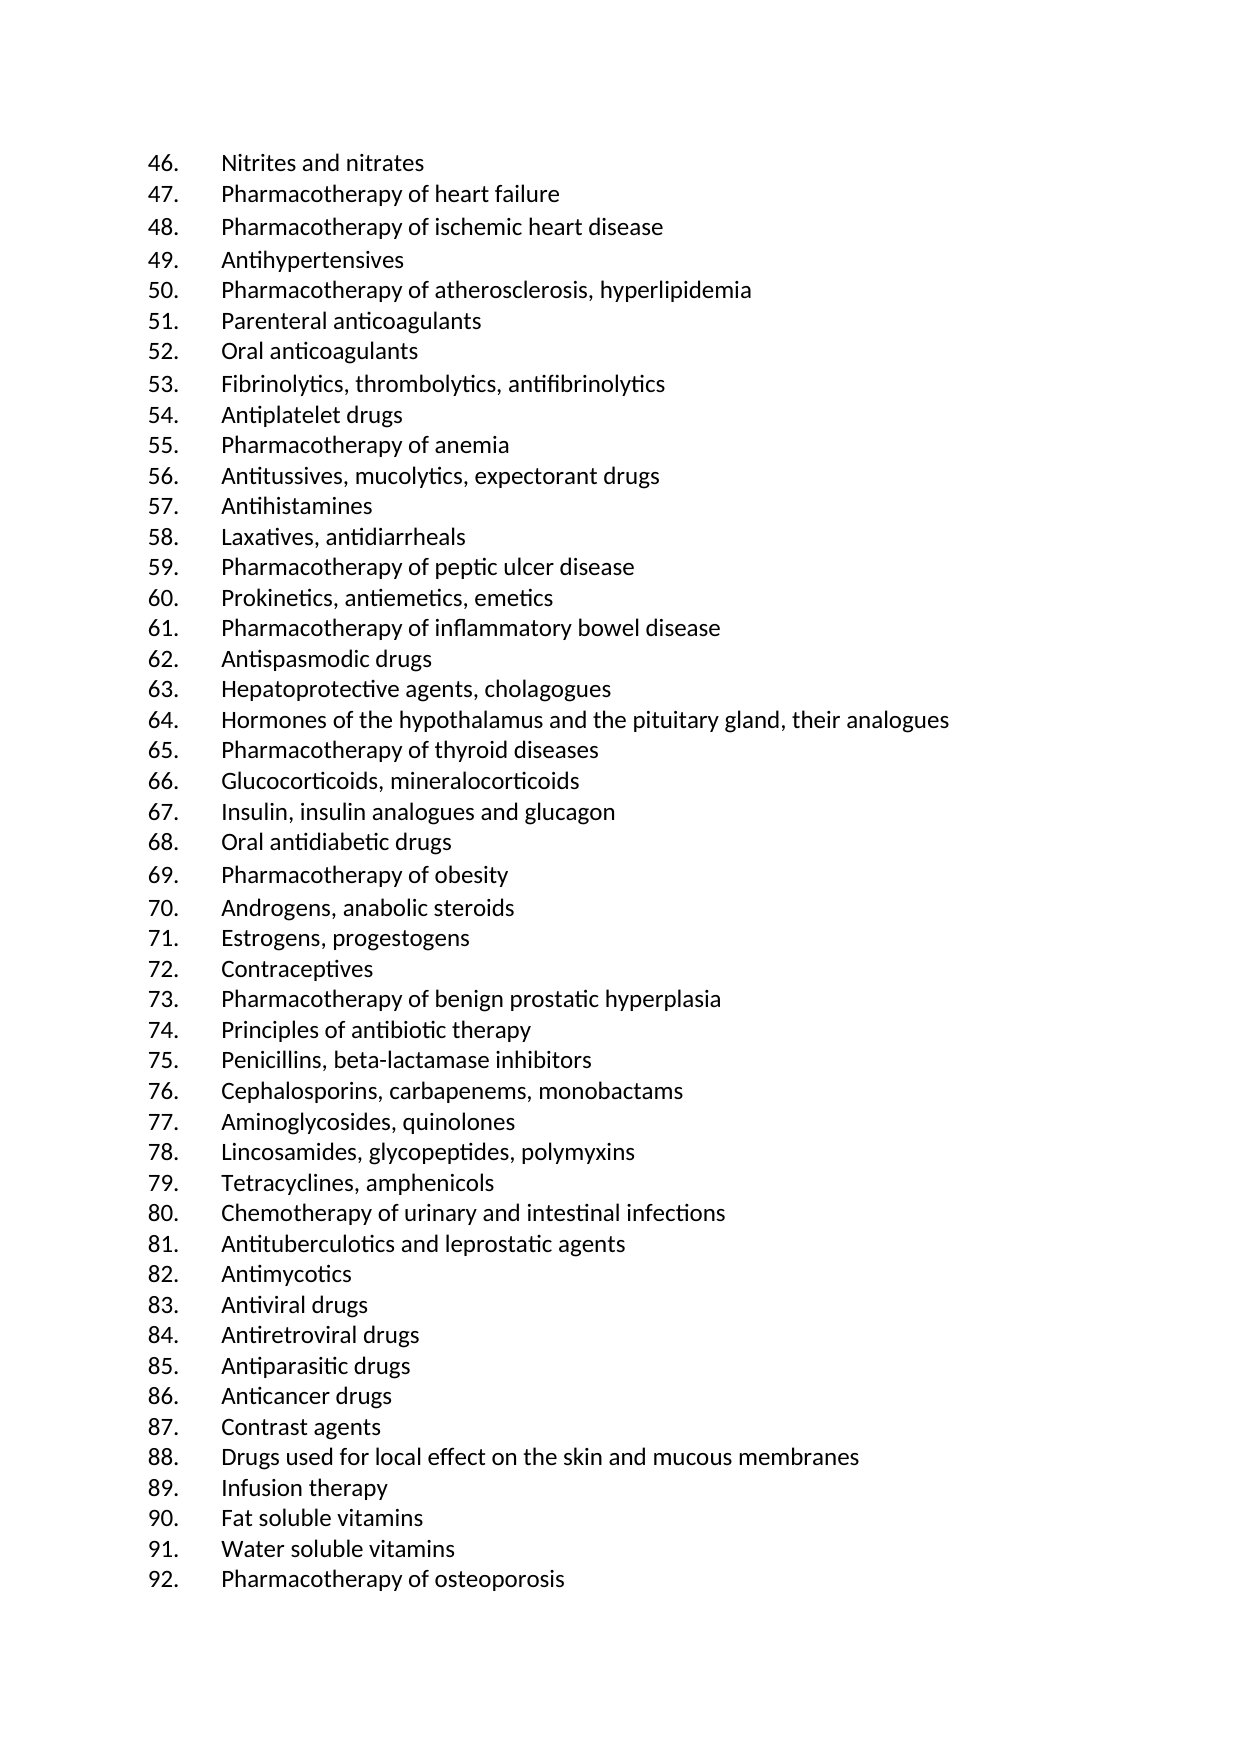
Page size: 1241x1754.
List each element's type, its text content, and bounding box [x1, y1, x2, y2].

list Contrast agents [148, 1411, 1093, 1441]
list Pharmacotherapy of inflammatory bowel disease [148, 613, 1093, 643]
list Contraceptives [148, 953, 1093, 984]
list Estrogens, progestogens [148, 923, 1093, 953]
list Antiplatelet drugs [148, 399, 1093, 429]
list Anticancer drugs [148, 1380, 1093, 1411]
list Lincosamides, glycopeptides, polymyxins [148, 1136, 1093, 1167]
list Principles of antibiotic therapy [148, 1014, 1093, 1045]
list Laxatives, antidiarrheals [148, 521, 1093, 552]
list Antihypertensives [148, 244, 1093, 274]
list Antiparasitic drugs [148, 1350, 1093, 1380]
list Antimycotics [148, 1258, 1093, 1289]
list Antiviral drugs [148, 1289, 1093, 1319]
list Tetracyclines, amphenicols [148, 1167, 1093, 1197]
list Infusion therapy [148, 1472, 1093, 1502]
list Nitrites and nitrates [148, 148, 1093, 178]
list Pharmacotherapy of ischemic heart disease [148, 211, 1093, 242]
list Chemotherapy of urinary and intestinal infections [148, 1197, 1093, 1228]
list Antihistamines [148, 491, 1093, 521]
list Insulin, insulin analogues and glucagon [148, 796, 1093, 826]
list Fat soluble vitamins [148, 1502, 1093, 1533]
list Pharmacotherapy of peptic ulcer disease [148, 552, 1093, 582]
list Oral anticoagulants [148, 336, 1093, 366]
list Pharmacotherapy of obesity [148, 859, 1093, 890]
list Oral antidiabetic drugs [148, 826, 1093, 857]
list Drugs used for local effect on the skin and mucous membranes [148, 1441, 1093, 1472]
list Pharmacotherapy of heart failure [148, 178, 1093, 209]
list Pharmacotherapy of benign prostatic hyperplasia [148, 984, 1093, 1014]
list Fibrinolytics, thrombolytics, antifibrinolytics [148, 368, 1093, 399]
list Hepatoprotective agents, cholagogues [148, 674, 1093, 704]
list Cephalosporins, carbapenems, monobactams [148, 1075, 1093, 1106]
list Prokinetics, antiemetics, emetics [148, 582, 1093, 613]
list Hormones of the hypothalamus and the pituitary gland, their analogues [148, 704, 1093, 735]
list Androgens, anabolic steroids [148, 892, 1093, 923]
list Antitussives, mucolytics, expectorant drugs [148, 460, 1093, 491]
list Pharmacotherapy of anemia [148, 429, 1093, 460]
list Aminoglycosides, quinolones [148, 1106, 1093, 1136]
list Water soluble vitamins [148, 1533, 1093, 1563]
list Glucocorticoids, mineralocorticoids [148, 765, 1093, 796]
list Antituberculotics and leprostatic agents [148, 1228, 1093, 1258]
list Antispasmodic drugs [148, 643, 1093, 674]
list Parenteral anticoagulants [148, 305, 1093, 336]
list Pharmacotherapy of osteoporosis [148, 1563, 1093, 1594]
list Pharmacotherapy of thyroid diseases [148, 735, 1093, 765]
list Penicillins, beta-lactamase inhibitors [148, 1045, 1093, 1075]
list Antiretroviral drugs [148, 1319, 1093, 1350]
list Pharmacotherapy of atherosclerosis, hyperlipidemia [148, 274, 1093, 305]
